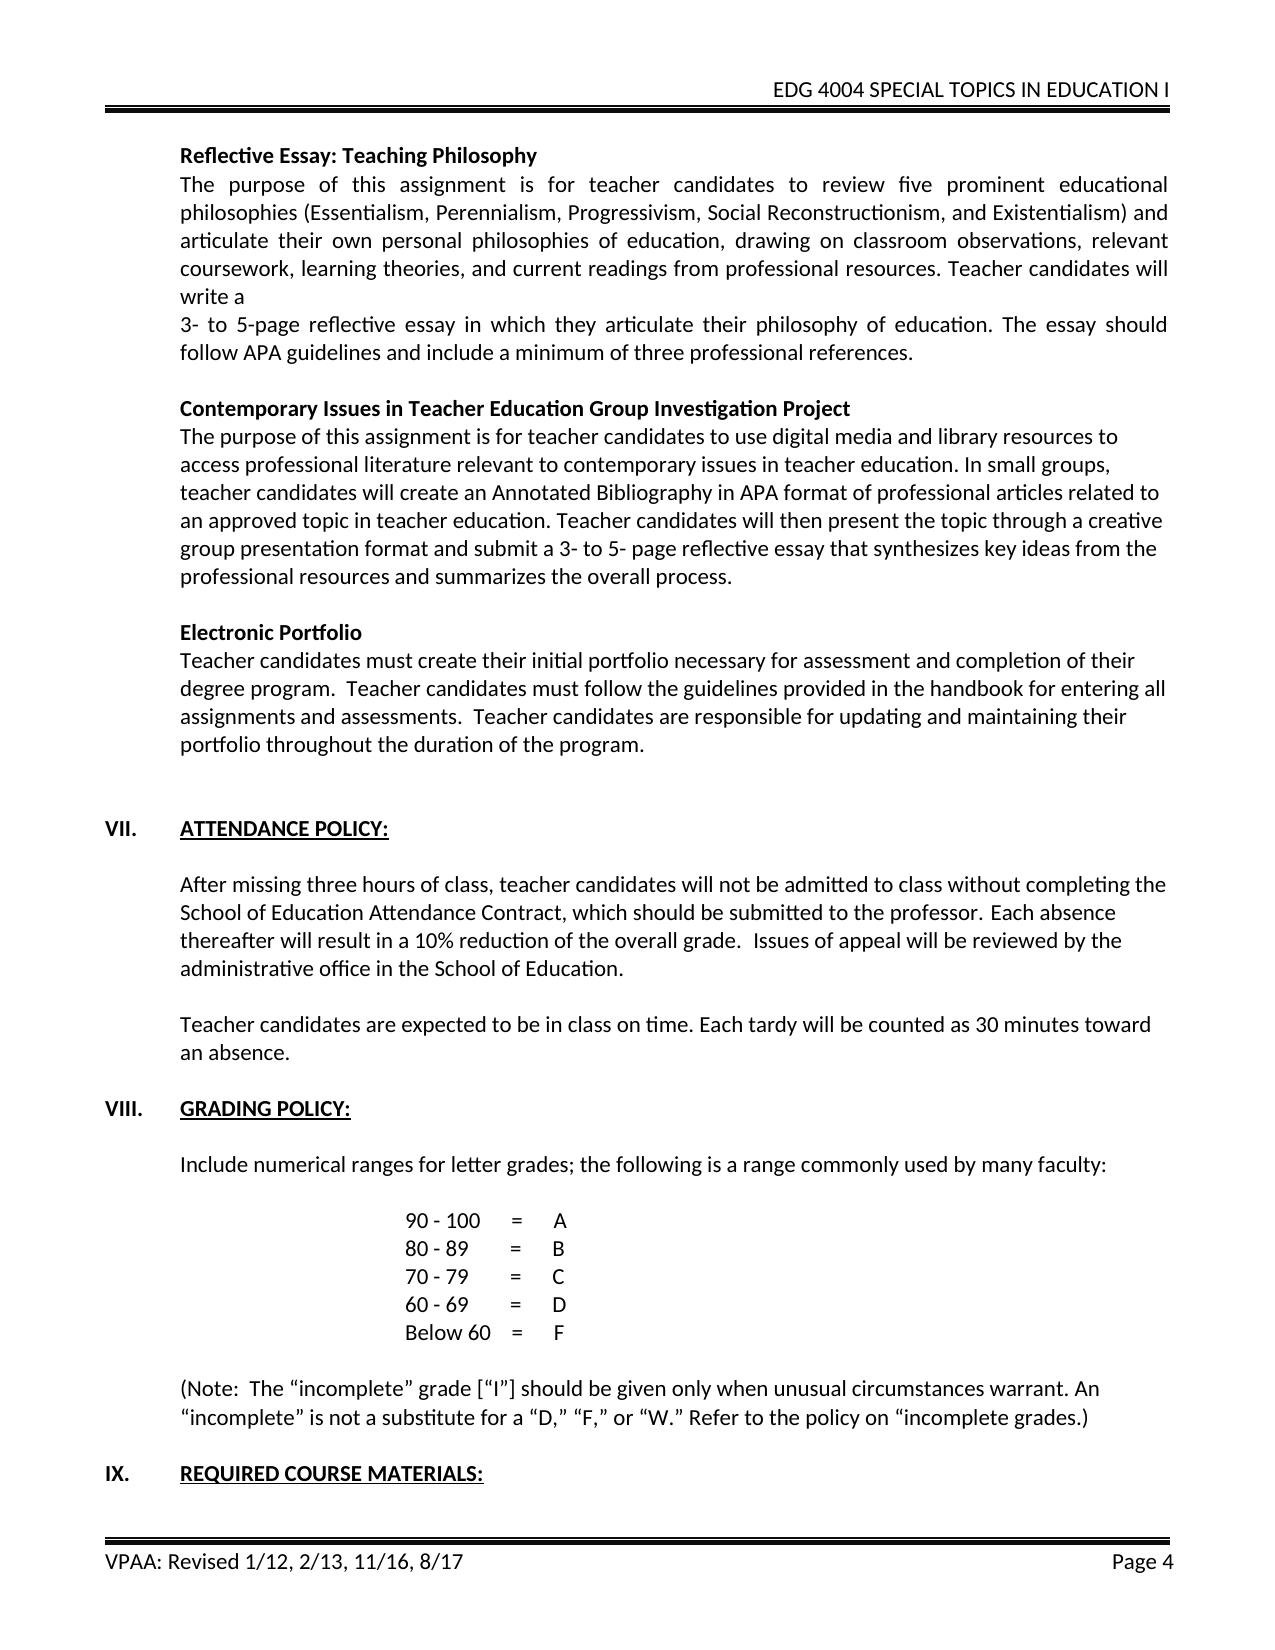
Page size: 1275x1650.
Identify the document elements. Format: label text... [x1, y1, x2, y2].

text The purpose of this assignment is for teacher candidates to review five prominent educational philosophies (Essentialism, Perennialism, Progressivism, Social Reconstructionism, and Existentialism) and articulate their own personal philosophies of education, drawing on classroom observations, relevant coursework, learning theories, and current readings from professional resources. Teacher candidates will write a [180, 170, 1170, 310]
text 80 - 89 = B [405, 1234, 1170, 1262]
text (Note: The “incomplete” grade [“I”] should be given only when unusual circumstances warrant. An “incomplete” is not a substitute for a “D,” “F,” or “W.” Refer to the policy on “incomplete grades.) [180, 1374, 1170, 1431]
list GRADING POLICY: [105, 1094, 1170, 1122]
list REQUIRED COURSE MATERIALS: [105, 1459, 1170, 1487]
list ATTENDANCE POLICY: [105, 814, 1170, 842]
text Contemporary Issues in Teacher Education Group Investigation Project [180, 394, 1170, 422]
text Electronic Portfolio [180, 618, 1170, 646]
text Teacher candidates are expected to be in class on time. Each tardy will be counted as 30 minutes toward an absence. [180, 1010, 1170, 1066]
text 70 - 79 = C [405, 1262, 1170, 1291]
text After missing three hours of class, teacher candidates will not be admitted to class without completing the School of Education Attendance Contract, which should be submitted to the professor. Each absence thereafter will result in a 10% reduction of the overall grade. Issues of appeal will be reviewed by the administrative office in the School of Education. [180, 870, 1170, 982]
text Reflective Essay: Teaching Philosophy [180, 142, 1170, 170]
text The purpose of this assignment is for teacher candidates to use digital media and library resources to access professional literature relevant to contemporary issues in teacher education. In small groups, teacher candidates will create an Annotated Bibliography in APA format of professional articles related to an approved topic in teacher education. Teacher candidates will then present the topic through a creative group presentation format and submit a 3- to 5- page reflective essay that synthesizes key ideas from the professional resources and summarizes the overall process. [180, 422, 1170, 590]
text Teacher candidates must create their initial portfolio necessary for assessment and completion of their degree program. Teacher candidates must follow the guidelines provided in the handbook for entering all assignments and assessments. Teacher candidates are responsible for updating and maintaining their portfolio throughout the duration of the program. [180, 646, 1170, 758]
text 90 - 100 = A [405, 1206, 1170, 1234]
text 60 - 69 = D [405, 1291, 1170, 1318]
text Include numerical ranges for letter grades; the following is a range commonly used by many faculty: [180, 1150, 1170, 1178]
text 3- to 5-page reflective essay in which they articulate their philosophy of education. The essay should follow APA guidelines and include a minimum of three professional references. [180, 310, 1170, 366]
text Below 60 = F [405, 1318, 1170, 1347]
